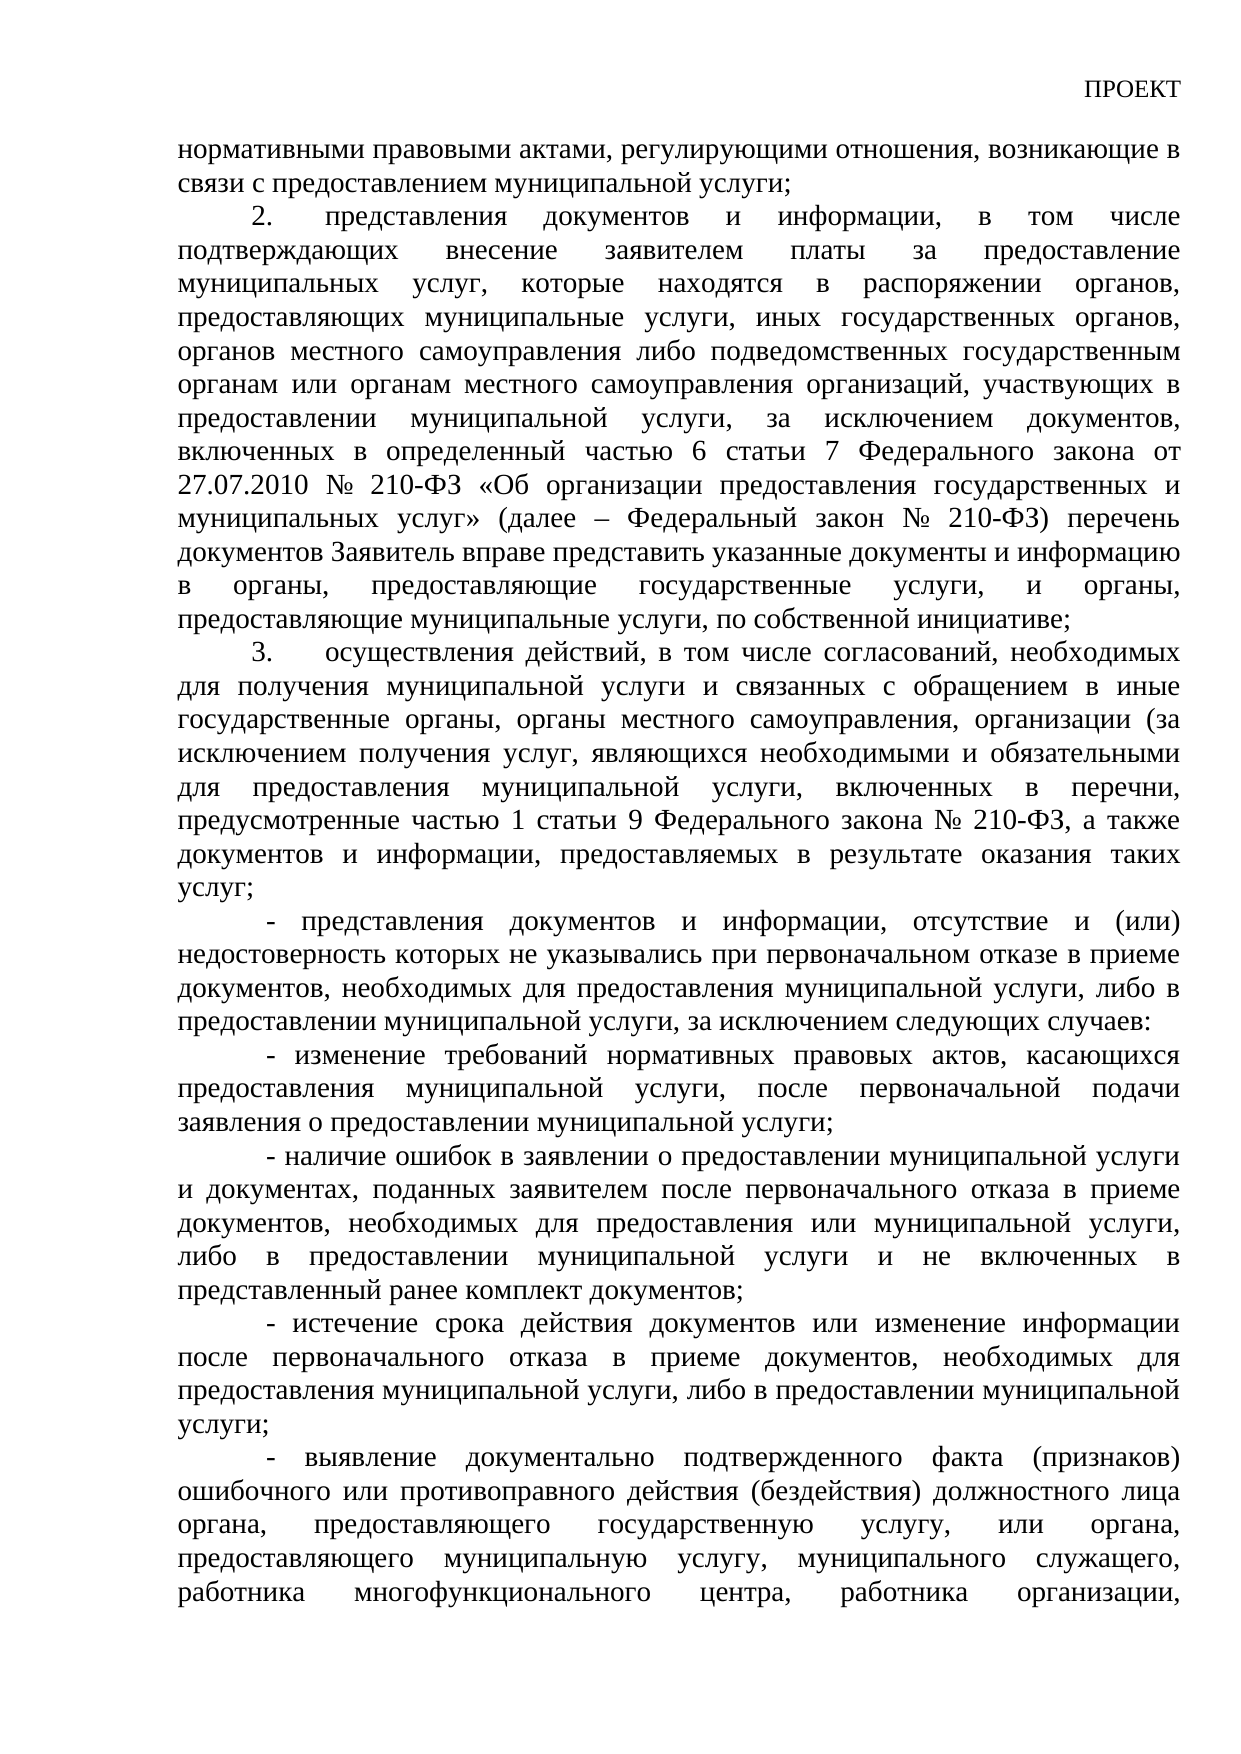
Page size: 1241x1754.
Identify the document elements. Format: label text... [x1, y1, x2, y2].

list представления документов и информации, в том числе подтверждающих внесение заявителем платы за предоставление муниципальных услуг, которые находятся в распоряжении органов, предоставляющих муниципальные услуги, иных государственных органов, органов местного самоуправления либо подведомственных государственным органам или органам местного самоуправления организаций, участвующих в предоставлении муниципальной услуги, за исключением документов, включенных в определенный частью 6 статьи 7 Федерального закона от 27.07.2010 № 210-ФЗ «Об организации предоставления государственных и муниципальных услуг» (далее – Федеральный закон № 210-ФЗ) перечень документов Заявитель вправе представить указанные документы и информацию в органы, предоставляющие государственные услуги, и органы, предоставляющие муниципальные услуги, по собственной инициативе; [177, 198, 1181, 634]
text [177, 1439, 1181, 1607]
text - представления документов и информации, отсутствие и (или) недостоверность которых не указывались при первоначальном отказе в приеме документов, необходимых для предоставления муниципальной услуги, либо в предоставлении муниципальной услуги, за исключением следующих случаев: [177, 903, 1181, 1037]
list осуществления действий, в том числе согласований, необходимых для получения муниципальной услуги и связанных с обращением в иные государственные органы, органы местного самоуправления, организации (за исключением получения услуг, являющихся необходимыми и обязательными для предоставления муниципальной услуги, включенных в перечни, предусмотренные частью 1 статьи 9 Федерального закона № 210-ФЗ, а также документов и информации, предоставляемых в результате оказания таких услуг; [177, 634, 1181, 903]
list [177, 131, 1181, 198]
text - изменение требований нормативных правовых актов, касающихся предоставления муниципальной услуги, после первоначальной подачи заявления о предоставлении муниципальной услуги; [177, 1037, 1181, 1138]
text - истечение срока действия документов или изменение информации после первоначального отказа в приеме документов, необходимых для предоставления муниципальной услуги, либо в предоставлении муниципальной услуги; [177, 1305, 1181, 1439]
text - наличие ошибок в заявлении о предоставлении муниципальной услуги и документах, поданных заявителем после первоначального отказа в приеме документов, необходимых для предоставления или муниципальной услуги, либо в предоставлении муниципальной услуги и не включенных в представленный ранее комплект документов; [177, 1138, 1181, 1305]
